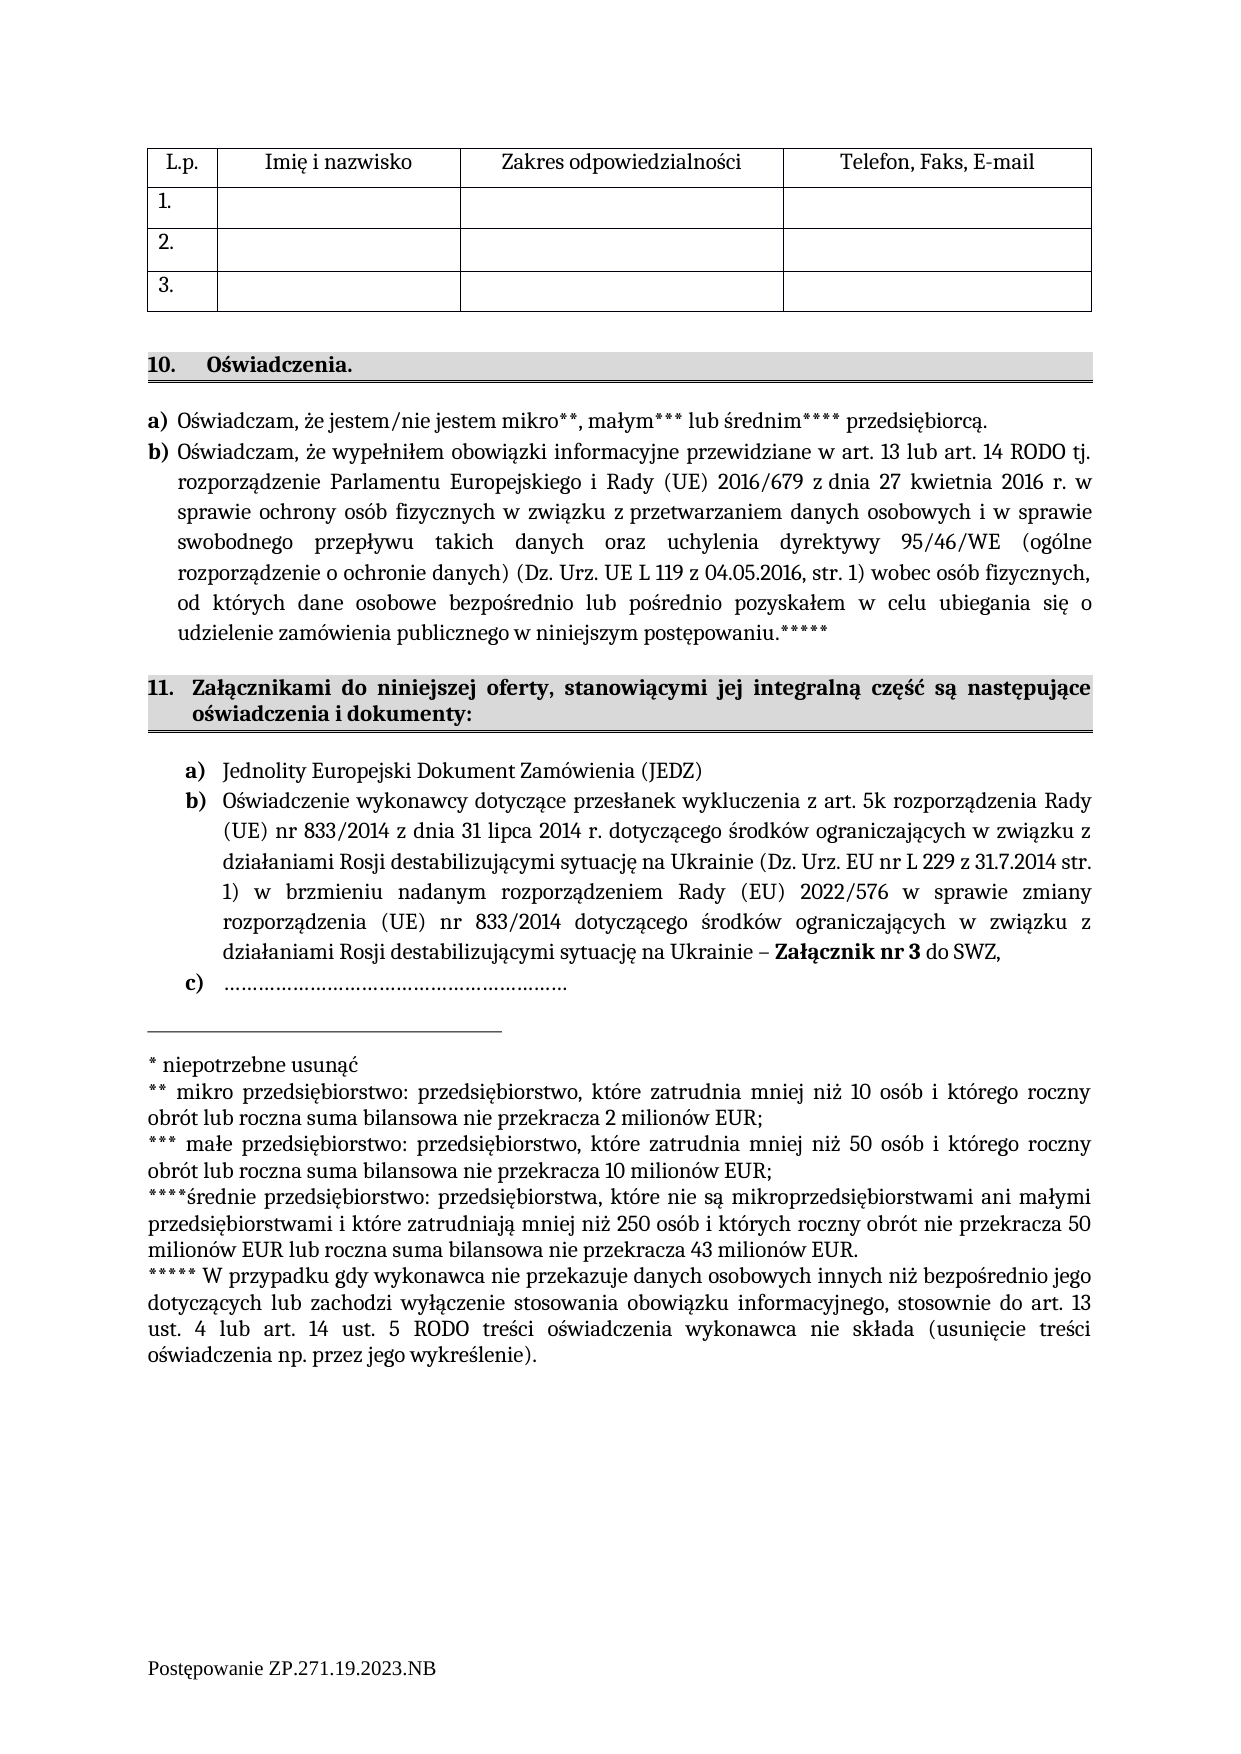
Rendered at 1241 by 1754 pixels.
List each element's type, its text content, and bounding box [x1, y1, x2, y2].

list …………………………………………………… [185, 969, 1093, 996]
list Oświadczenie wykonawcy dotyczące przesłanek wykluczenia z art. 5k rozporządzenia Rady (UE) nr 833/2014 z dnia 31 lipca 2014 r. dotyczącego środków ograniczających w związku z działaniami Rosji destabilizującymi sytuację na Ukrainie (Dz. Urz. EU nr L 229 z 31.7.2014 str. 1) w brzmieniu nadanym rozporządzeniem Rady (EU) 2022/576 w sprawie zmiany rozporządzenia (UE) nr 833/2014 dotyczącego środków ograniczających w związku z działaniami Rosji destabilizującymi sytuację na Ukrainie – Załącznik nr 3 do SWZ, [185, 788, 1093, 965]
text ** mikro przedsiębiorstwo: przedsiębiorstwo, które zatrudnia mniej niż 10 osób i którego roczny obrót lub roczna suma bilansowa nie przekracza 2 milionów EUR; [148, 1078, 1093, 1131]
list Jednolity Europejski Dokument Zamówienia (JEDZ) [185, 758, 1093, 784]
table_cell [461, 272, 783, 311]
text ****średnie przedsiębiorstwo: przedsiębiorstwa, które nie są mikroprzedsiębiorstwami ani małymi przedsiębiorstwami i które zatrudniają mniej niż 250 osób i których roczny obrót nie przekracza 50 milionów EUR lub roczna suma bilansowa nie przekracza 43 milionów EUR. [148, 1184, 1093, 1263]
list Załącznikami do niniejszej oferty, stanowiącymi jej integralną część są następujące oświadczenia i dokumenty: [148, 675, 1093, 730]
list Oświadczenia. [148, 352, 1093, 380]
table_cell [461, 188, 783, 227]
table_cell [148, 188, 217, 227]
table_cell [784, 229, 1091, 271]
table_cell [218, 188, 460, 227]
table_header Imię i nazwisko [218, 149, 460, 187]
text ***** W przypadku gdy wykonawca nie przekazuje danych osobowych innych niż bezpośrednio jego dotyczących lub zachodzi wyłączenie stosowania obowiązku informacyjnego, stosownie do art. 13 ust. 4 lub art. 14 ust. 5 RODO treści oświadczenia wykonawca nie składa (usunięcie treści oświadczenia np. przez jego wykreślenie). [148, 1263, 1093, 1368]
table_header Zakres odpowiedzialności [461, 149, 783, 187]
list Oświadczam, że wypełniłem obowiązki informacyjne przewidziane w art. 13 lub art. 14 RODO tj. rozporządzenie Parlamentu Europejskiego i Rady (UE) 2016/679 z dnia 27 kwietnia 2016 r. w sprawie ochrony osób fizycznych w związku z przetwarzaniem danych osobowych i w sprawie swobodnego przepływu takich danych oraz uchylenia dyrektywy 95/46/WE (ogólne rozporządzenie o ochronie danych) (Dz. Urz. UE L 119 z 04.05.2016, str. 1) wobec osób fizycznych, od których dane osobowe bezpośrednio lub pośrednio pozyskałem w celu ubiegania się o udzielenie zamówienia publicznego w niniejszym postępowaniu.***** [148, 438, 1093, 646]
table_cell [148, 272, 217, 311]
table_header Telefon, Faks, E-mail [784, 149, 1091, 187]
text * niepotrzebne usunąć [148, 1052, 1093, 1078]
table_cell [461, 229, 783, 271]
table_cell [148, 229, 217, 271]
table_cell [218, 272, 460, 311]
table_header L.p. [148, 149, 217, 187]
list Oświadczam, że jestem/nie jestem mikro**, małym*** lub średnim**** przedsiębiorcą. [148, 408, 1093, 434]
text *** małe przedsiębiorstwo: przedsiębiorstwo, które zatrudnia mniej niż 50 osób i którego roczny obrót lub roczna suma bilansowa nie przekracza 10 milionów EUR; [148, 1131, 1093, 1184]
table_cell [784, 272, 1091, 311]
table_cell [784, 188, 1091, 227]
table_cell [218, 229, 460, 271]
